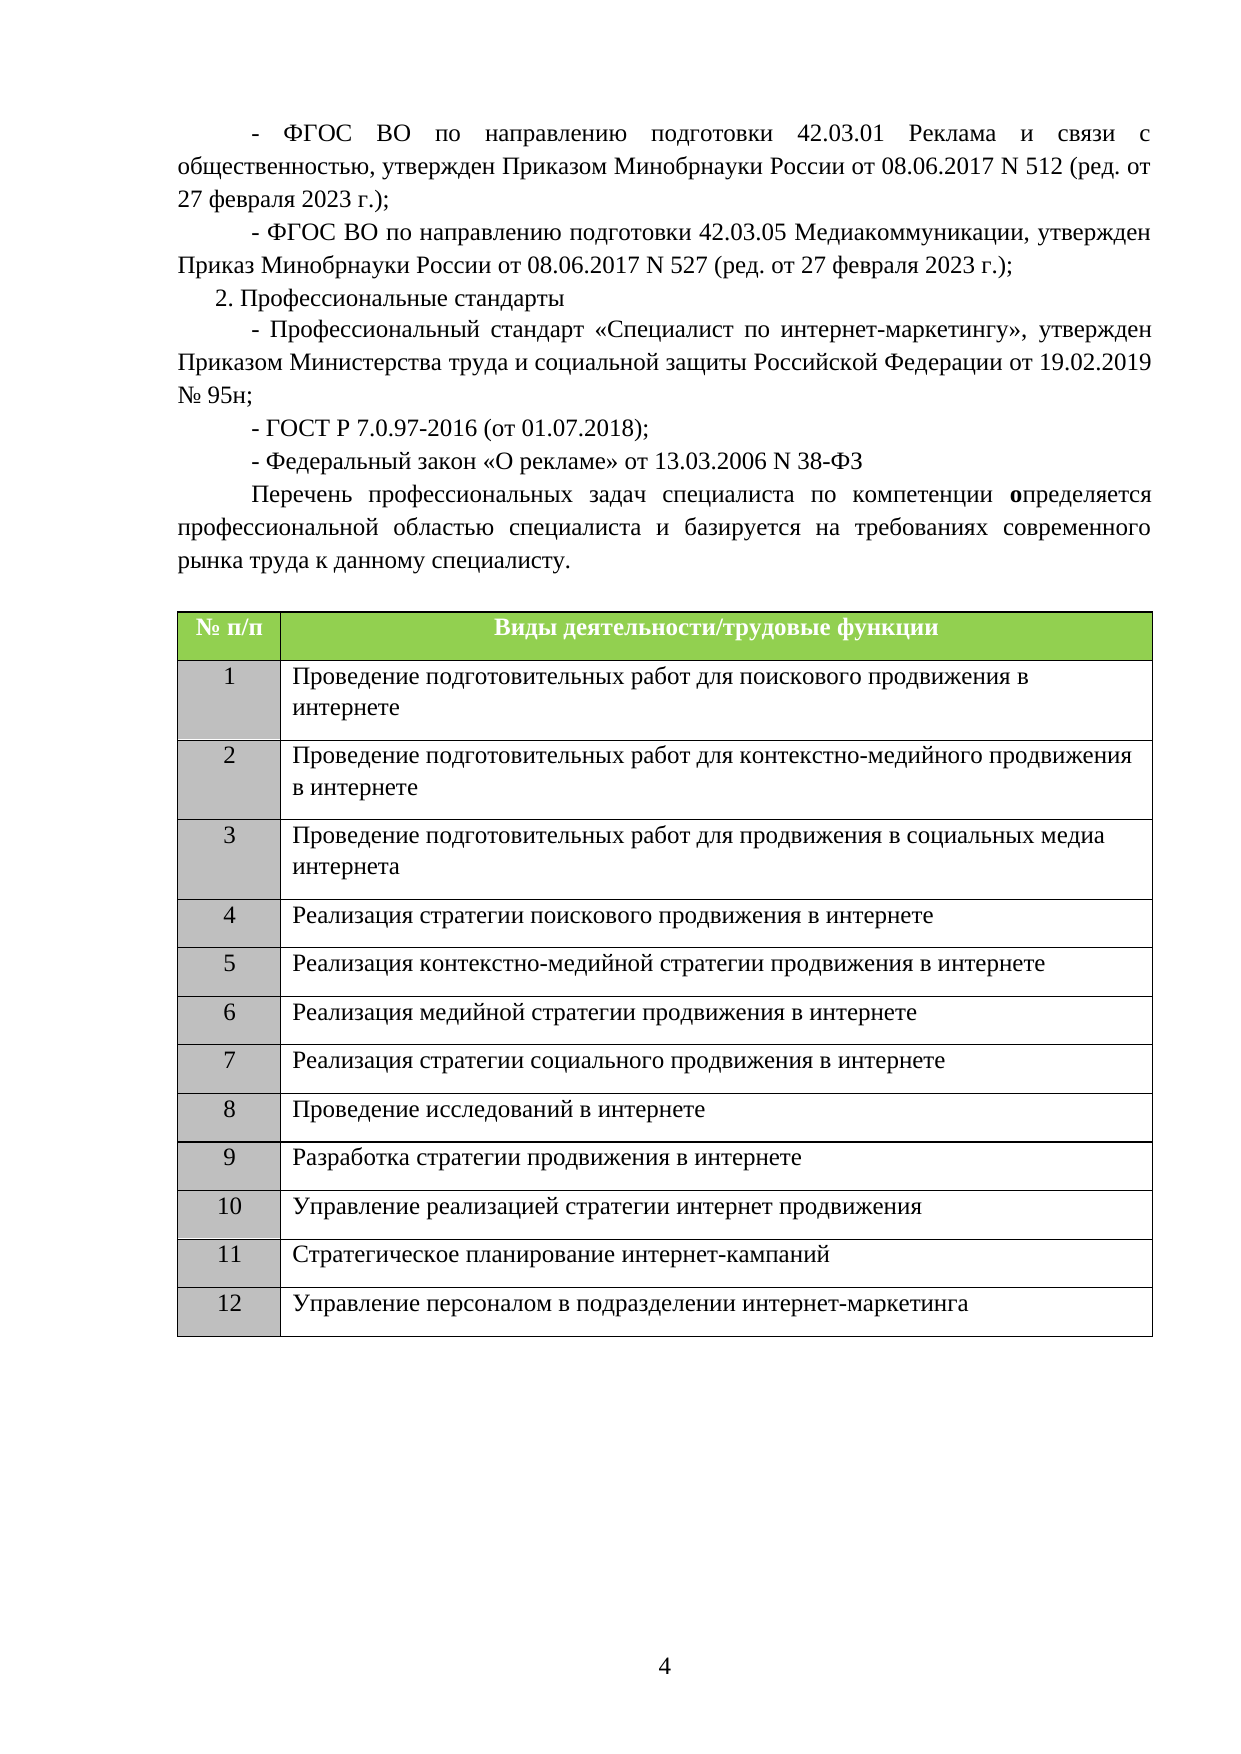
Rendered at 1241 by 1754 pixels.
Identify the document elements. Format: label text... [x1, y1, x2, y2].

table_cell Проведение подготовительных работ для продвижения в социальных медиа интернета [281, 820, 1152, 899]
table_cell 2 [178, 741, 280, 819]
text - ГОСТ Р 7.0.97-2016 (от 01.07.2018); [177, 413, 1152, 442]
text - Федеральный закон «О рекламе» от 13.03.2006 N 38-ФЗ [177, 446, 1152, 475]
table_cell 4 [178, 900, 280, 947]
table_cell 8 [178, 1094, 280, 1141]
text 2. Профессиональные стандарты [215, 283, 1152, 312]
table_cell 1 [178, 661, 280, 739]
text - ФГОС ВО по направлению подготовки 42.03.05 Медиакоммуникации, утвержден Приказ Минобрнауки России от 08.06.2017 N 527 (ред. от 27 февраля 2023 г.); [177, 217, 1152, 279]
table_cell Стратегическое планирование интернет-кампаний [281, 1240, 1152, 1287]
table_cell Разработка стратегии продвижения в интернете [281, 1143, 1152, 1190]
table_cell Проведение исследований в интернете [281, 1094, 1152, 1141]
text - Профессиональный стандарт «Специалист по интернет-маркетингу», утвержден Приказом Министерства труда и социальной защиты Российской Федерации от 19.02.2019 № 95н; [177, 314, 1152, 409]
table_cell Реализация стратегии поискового продвижения в интернете [281, 900, 1152, 947]
table_cell 10 [178, 1191, 280, 1238]
table_cell Проведение подготовительных работ для поискового продвижения в интернете [281, 661, 1152, 739]
table_header № п/п [178, 613, 280, 660]
text Перечень профессиональных задач специалиста по компетенции определяется профессиональной областью специалиста и базируется на требованиях современного рынка труда к данному специалисту. [177, 479, 1152, 574]
table_cell 6 [178, 997, 280, 1044]
table_cell Реализация стратегии социального продвижения в интернете [281, 1045, 1152, 1093]
table_cell 3 [178, 820, 280, 899]
table_cell Реализация контекстно-медийной стратегии продвижения в интернете [281, 948, 1152, 996]
table_cell 9 [178, 1143, 280, 1190]
table_cell 11 [178, 1240, 280, 1287]
table_cell 7 [178, 1045, 280, 1093]
table_cell 12 [178, 1288, 280, 1336]
text - ФГОС ВО по направлению подготовки 42.03.01 Реклама и связи с общественностью, утвержден Приказом Минобрнауки России от 08.06.2017 N 512 (ред. от 27 февраля 2023 г.); [177, 118, 1152, 213]
table_cell Управление реализацией стратегии интернет продвижения [281, 1191, 1152, 1238]
table_header Виды деятельности/трудовые функции [281, 613, 1152, 660]
table_cell Управление персоналом в подразделении интернет-маркетинга [281, 1288, 1152, 1336]
table_cell Проведение подготовительных работ для контекстно-медийного продвижения в интернете [281, 741, 1152, 819]
table_cell Реализация медийной стратегии продвижения в интернете [281, 997, 1152, 1044]
table_cell 5 [178, 948, 280, 996]
